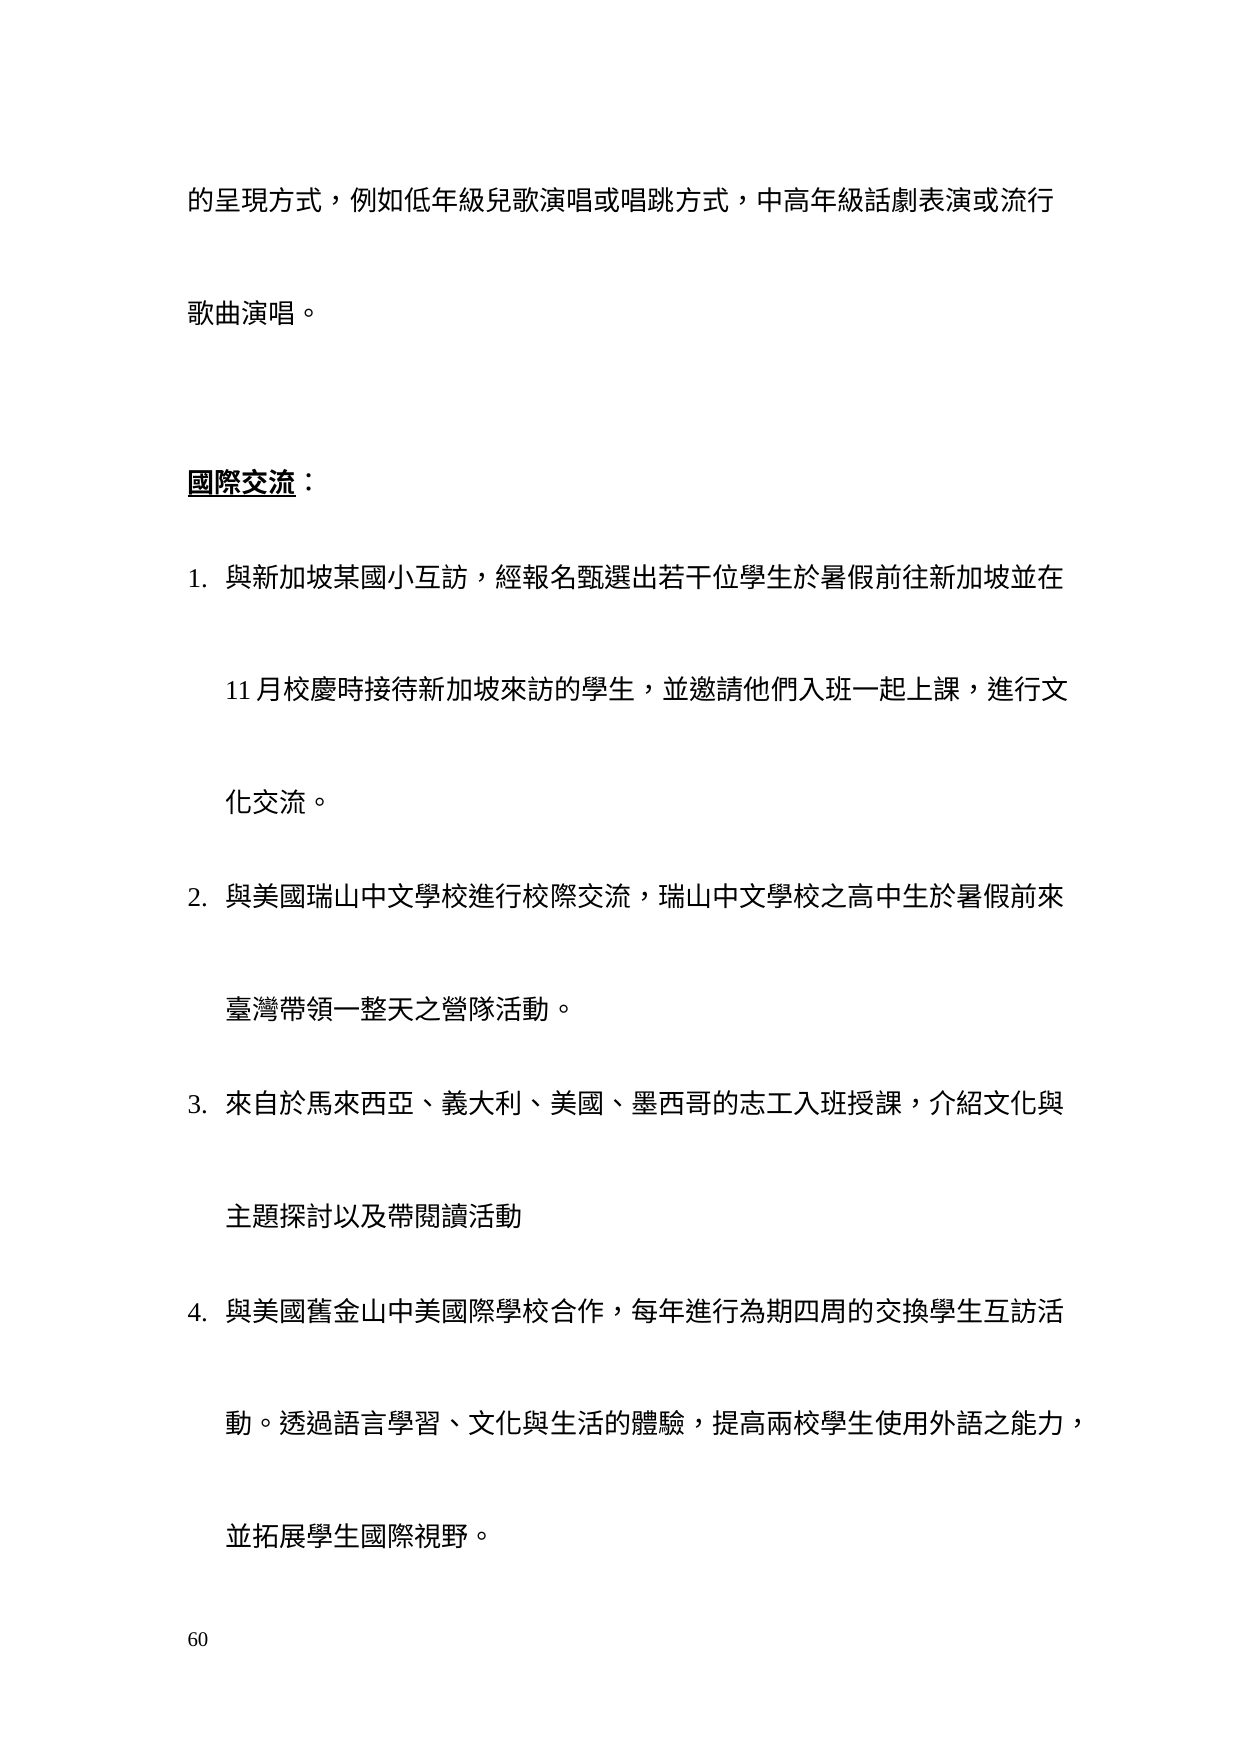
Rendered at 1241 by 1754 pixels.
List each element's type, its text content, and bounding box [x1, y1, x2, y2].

text 國際交流： [187, 368, 1069, 518]
list 與新加坡某國小互訪，經報名甄選出若干位學生於暑假前往新加坡並在11月校慶時接待新加坡來訪的學生，並邀請他們入班一起上課，進行文化交流。 [187, 538, 1069, 838]
list 與美國舊金山中美國際學校合作，每年進行為期四周的交換學生互訪活動。透過語言學習、文化與生活的體驗，提高兩校學生使用外語之能力，並拓展學生國際視野。 [187, 1272, 1069, 1572]
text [187, 161, 1069, 349]
list 與美國瑞山中文學校進行校際交流，瑞山中文學校之高中生於暑假前來臺灣帶領一整天之營隊活動。 [187, 858, 1069, 1045]
list 來自於馬來西亞、義大利、美國、墨西哥的志工入班授課，介紹文化與主題探討以及帶閱讀活動 [187, 1065, 1069, 1252]
